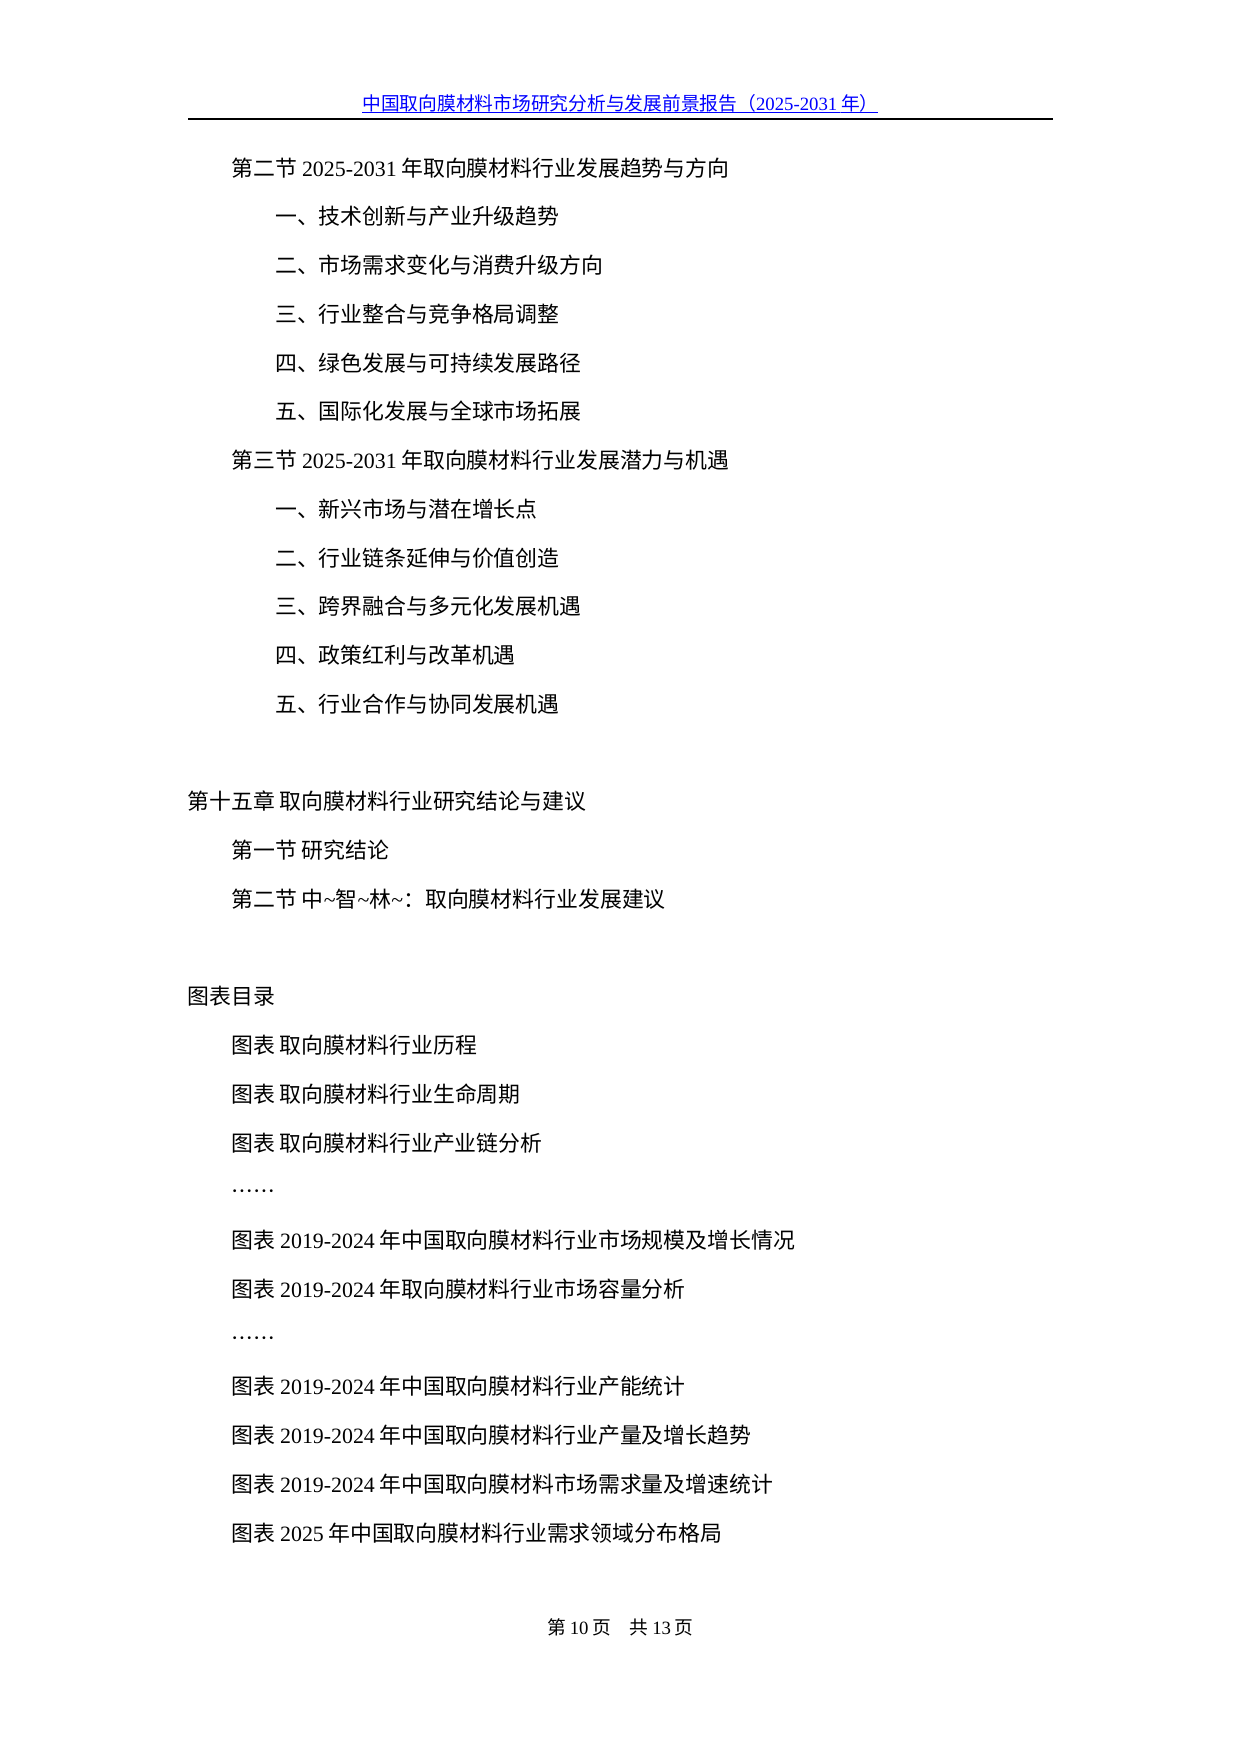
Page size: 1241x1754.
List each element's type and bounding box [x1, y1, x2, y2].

text [187, 150, 1053, 1548]
